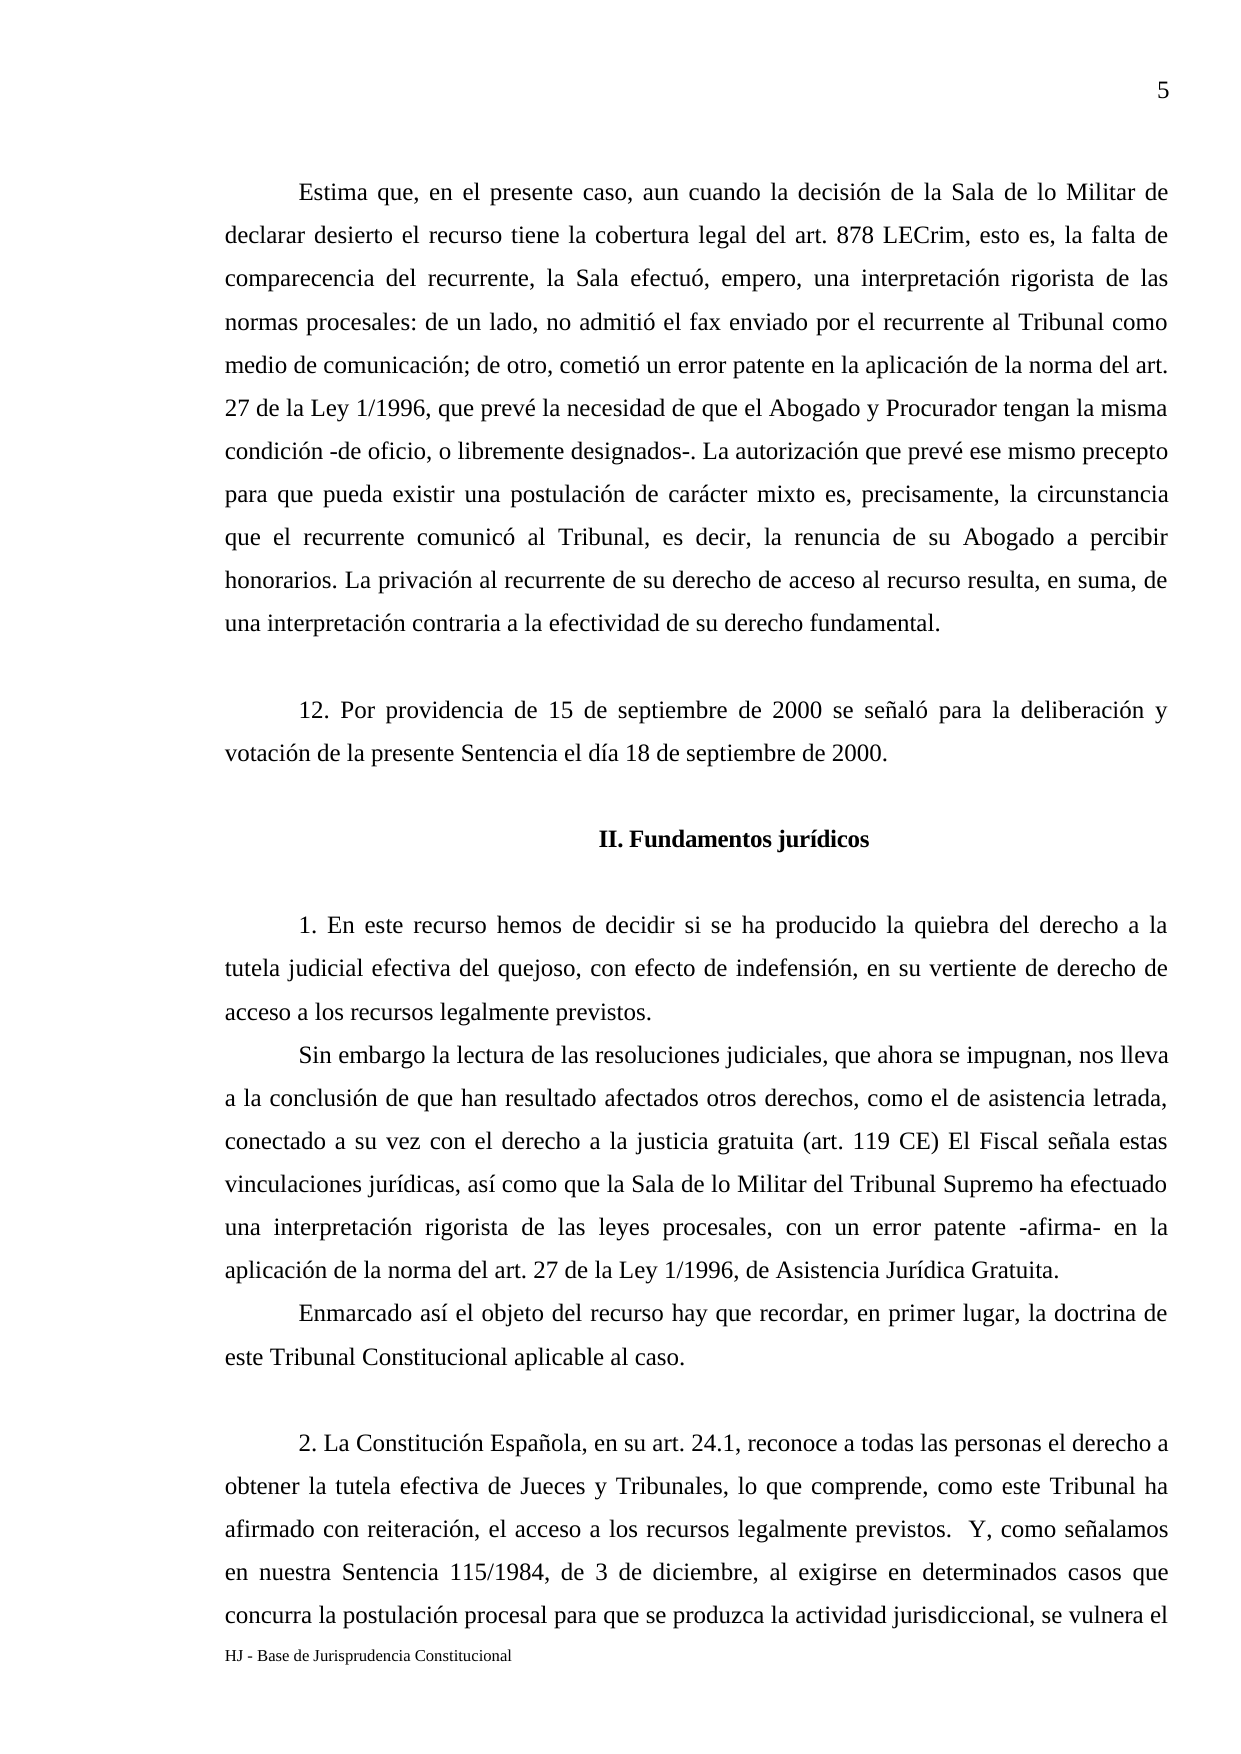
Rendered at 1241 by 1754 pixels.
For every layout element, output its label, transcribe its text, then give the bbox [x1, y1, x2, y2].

text 1. En este recurso hemos de decidir si se ha producido la quiebra del derecho a la tutela judicial efectiva del quejoso, con efecto de indefensión, en su vertiente de derecho de acceso a los recursos legalmente previstos. [224, 910, 1169, 1025]
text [224, 1428, 1169, 1629]
text Sin embargo la lectura de las resoluciones judiciales, que ahora se impugnan, nos lleva a la conclusión de que han resultado afectados otros derechos, como el de asistencia letrada, conectado a su vez con el derecho a la justicia gratuita (art. 119 CE) El Fiscal señala estas vinculaciones jurídicas, así como que la Sala de lo Militar del Tribunal Supremo ha efectuado una interpretación rigorista de las leyes procesales, con un error patente -afirma- en la aplicación de la norma del art. 27 de la Ley 1/1996, de Asistencia Jurídica Gratuita. [224, 1040, 1169, 1284]
subtitle II. Fundamentos jurídicos [224, 824, 1169, 853]
text 12. Por providencia de 15 de septiembre de 2000 se señaló para la deliberación y votación de la presente Sentencia el día 18 de septiembre de 2000. [224, 695, 1169, 767]
text Estima que, en el presente caso, aun cuando la decisión de la Sala de lo Militar de declarar desierto el recurso tiene la cobertura legal del art. 878 LECrim, esto es, la falta de comparecencia del recurrente, la Sala efectuó, empero, una interpretación rigorista de las normas procesales: de un lado, no admitió el fax enviado por el recurrente al Tribunal como medio de comunicación; de otro, cometió un error patente en la aplicación de la norma del art. 27 de la Ley 1/1996, que prevé la necesidad de que el Abogado y Procurador tengan la misma condición -de oficio, o libremente designados-. La autorización que prevé ese mismo precepto para que pueda existir una postulación de carácter mixto es, precisamente, la circunstancia que el recurrente comunicó al Tribunal, es decir, la renuncia de su Abogado a percibir honorarios. La privación al recurrente de su derecho de acceso al recurso resulta, en suma, de una interpretación contraria a la efectividad de su derecho fundamental. [224, 177, 1169, 637]
text Enmarcado así el objeto del recurso hay que recordar, en primer lugar, la doctrina de este Tribunal Constitucional aplicable al caso. [224, 1298, 1169, 1370]
